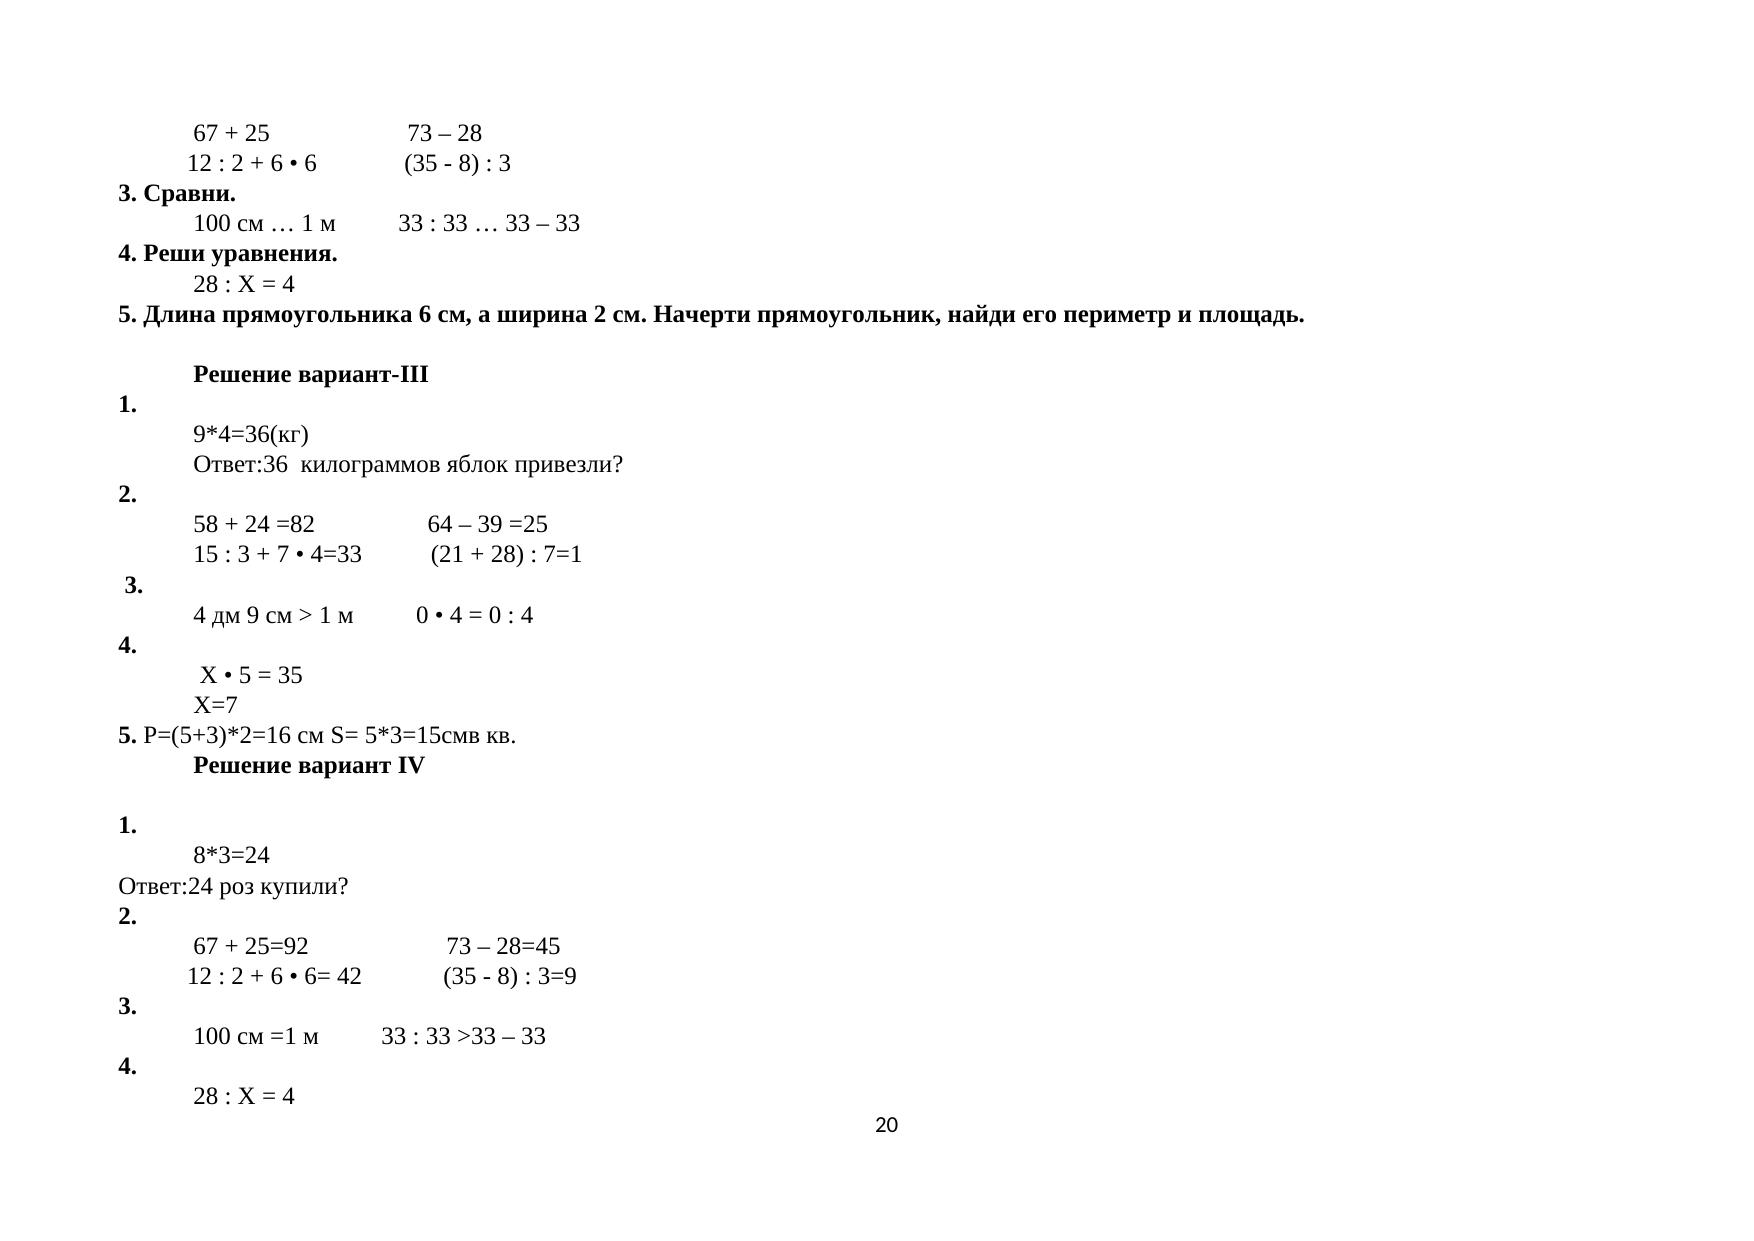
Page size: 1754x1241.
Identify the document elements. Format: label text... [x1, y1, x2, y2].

list 15 : 3 + 7 • 4=33 (21 + 28) : 7=1 [193, 539, 1655, 568]
text 3. Сравни. [118, 178, 1655, 207]
list 67 + 25=92 73 – 28=45 [193, 931, 1655, 960]
text 2. [118, 901, 1655, 929]
text 3. [118, 570, 1655, 598]
list Х • 5 = 35 [193, 660, 1655, 689]
text Ответ:24 роз купили? [118, 871, 1655, 899]
list 100 см =1 м 33 : 33 >33 – 33 [193, 1021, 1655, 1050]
text 5. Р=(5+3)*2=16 см S= 5*3=15смв кв. [118, 720, 1655, 749]
list 28 : Х = 4 [193, 1081, 1655, 1110]
list 9*4=36(кг) [193, 419, 1655, 448]
list 8*3=24 [193, 841, 1655, 869]
list 28 : Х = 4 [193, 269, 1655, 297]
text 12 : 2 + 6 • 6 (35 - 8) : 3 [118, 148, 1655, 177]
text 1. [118, 389, 1655, 418]
text 1. [118, 811, 1655, 839]
text 2. [118, 479, 1655, 508]
text 3. [118, 991, 1655, 1020]
list 4 дм 9 см > 1 м 0 • 4 = 0 : 4 [193, 600, 1655, 628]
list 100 см … 1 м 33 : 33 … 33 – 33 [193, 208, 1655, 237]
list Решение вариант IV [193, 750, 1655, 779]
list 58 + 24 =82 64 – 39 =25 [193, 509, 1655, 538]
text 4. Реши уравнения. [118, 238, 1655, 267]
text 4. [118, 630, 1655, 659]
list X=7 [193, 690, 1655, 719]
list 67 + 25 73 – 28 [193, 118, 1655, 147]
list Ответ:36 килограммов яблок привезли? [193, 449, 1655, 478]
text 4. [118, 1051, 1655, 1080]
text 12 : 2 + 6 • 6= 42 (35 - 8) : 3=9 [118, 961, 1655, 990]
list Решение вариант-III [193, 359, 1655, 388]
text 5. Длина прямоугольника 6 см, а ширина 2 см. Начерти прямоугольник, найди его периметр и площадь. [118, 299, 1655, 327]
